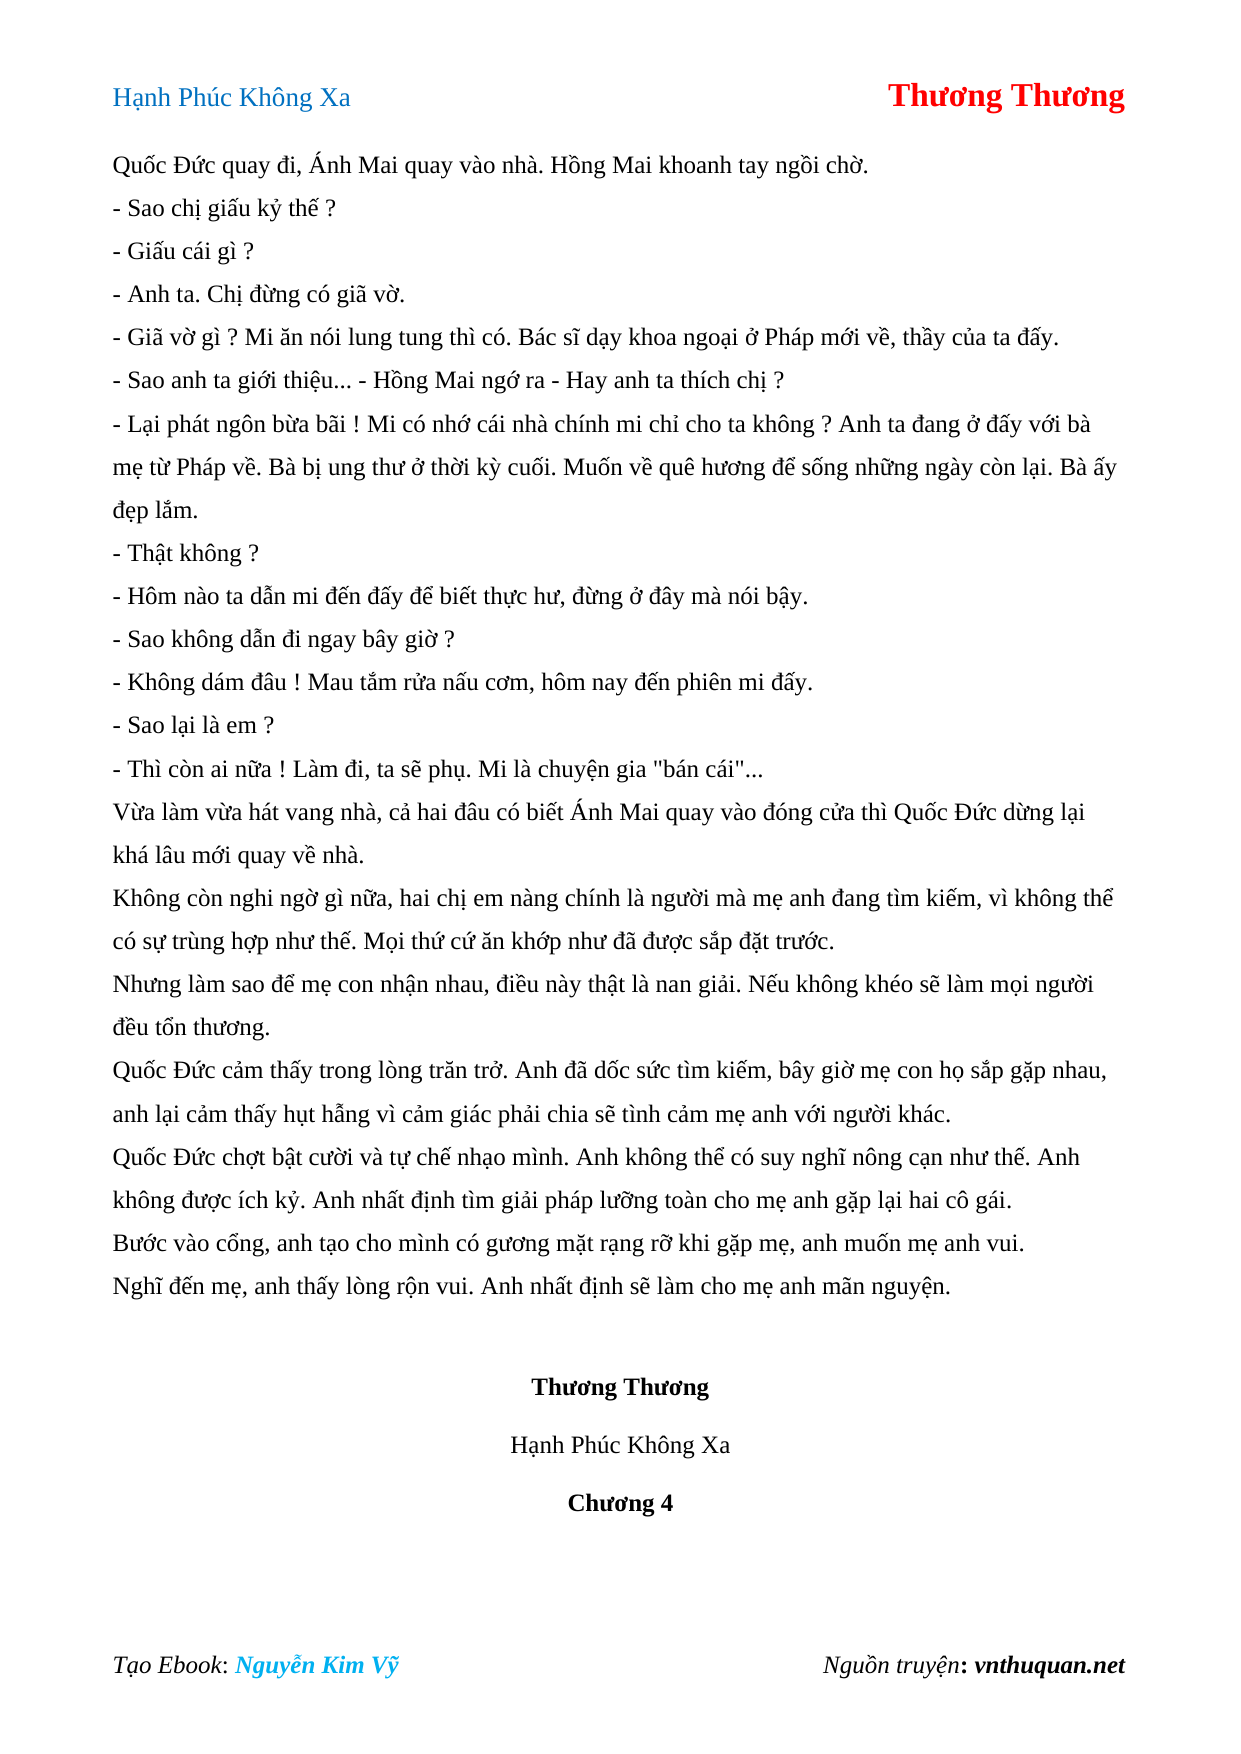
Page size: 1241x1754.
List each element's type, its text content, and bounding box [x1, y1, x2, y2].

text Thương Thương [112, 1372, 1128, 1401]
text Chương 4 [112, 1488, 1128, 1517]
text Hạnh Phúc Không Xa [112, 1430, 1128, 1459]
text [112, 150, 1128, 1300]
